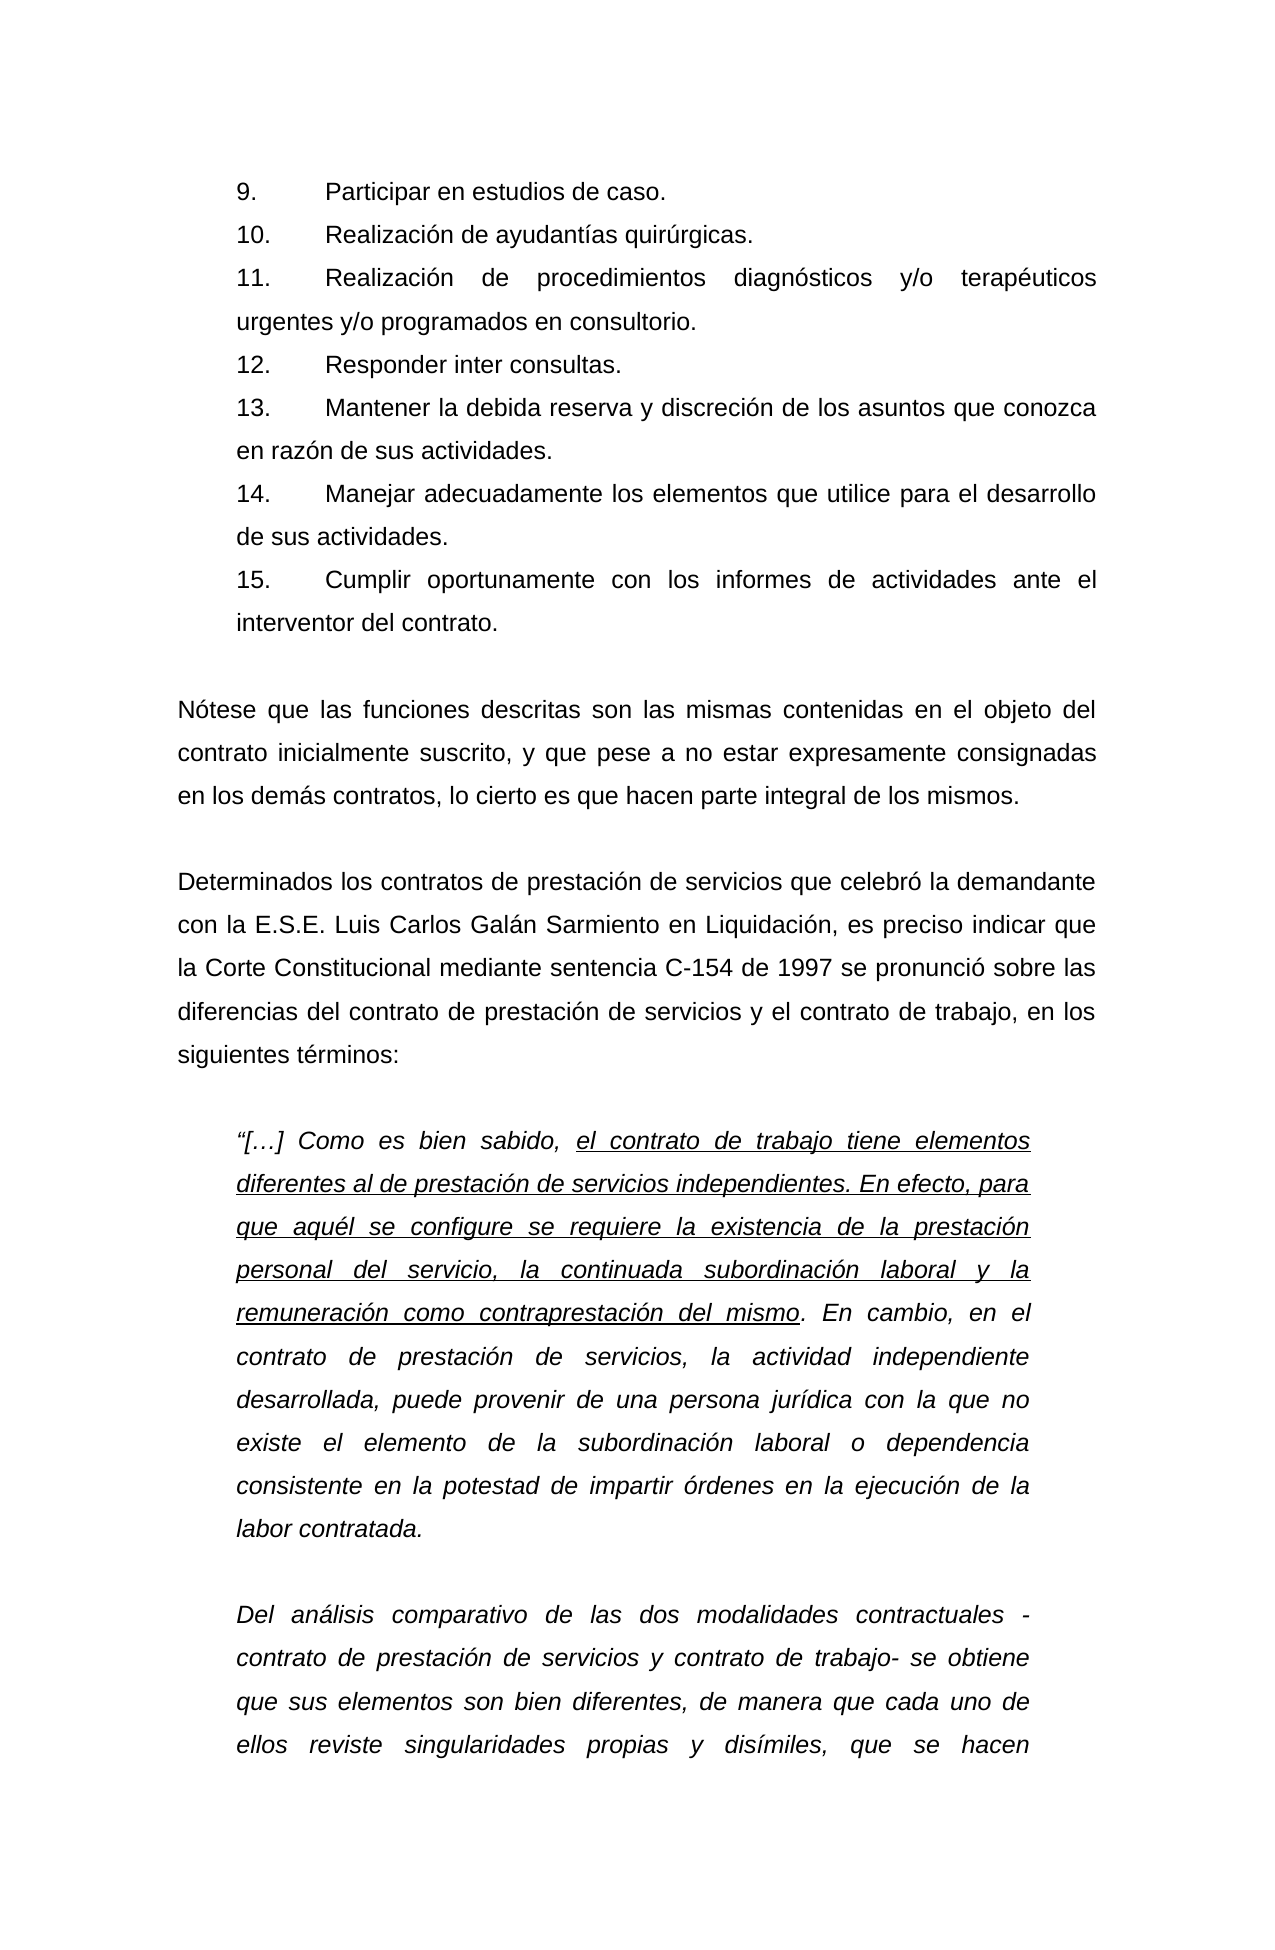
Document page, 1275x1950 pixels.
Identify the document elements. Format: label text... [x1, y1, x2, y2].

text Nótese que las funciones descritas son las mismas contenidas en el objeto del contrato inicialmente suscrito, y que pese a no estar expresamente consignadas en los demás contratos, lo cierto es que hacen parte integral de los mismos. [177, 695, 1098, 810]
list Realización de ayudantías quirúrgicas. [236, 220, 1098, 249]
list Manejar adecuadamente los elementos que utilice para el desarrollo de sus actividades. [236, 479, 1098, 551]
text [236, 1600, 1033, 1758]
list Responder inter consultas. [236, 350, 1098, 378]
list Realización de procedimientos diagnósticos y/o terapéuticos urgentes y/o programados en consultorio. [236, 263, 1098, 335]
text “[…] Como es bien sabido, el contrato de trabajo tiene elementos diferentes al de prestación de servicios independientes. En efecto, para que aquél se configure se requiere la existencia de la prestación personal del servicio, la continuada subordinación laboral y la remuneración como contraprestación del mismo. En cambio, en el contrato de prestación de servicios, la actividad independiente desarrollada, puede provenir de una persona jurídica con la que no existe el elemento de la subordinación laboral o dependencia consistente en la potestad de impartir órdenes en la ejecución de la labor contratada. [236, 1126, 1033, 1543]
list Cumplir oportunamente con los informes de actividades ante el interventor del contrato. [236, 565, 1098, 637]
text Determinados los contratos de prestación de servicios que celebró la demandante con la E.S.E. Luis Carlos Galán Sarmiento en Liquidación, es preciso indicar que la Corte Constitucional mediante sentencia C-154 de 1997 se pronunció sobre las diferencias del contrato de prestación de servicios y el contrato de trabajo, en los siguientes términos: [177, 867, 1098, 1068]
list Participar en estudios de caso. [236, 177, 1098, 206]
list Mantener la debida reserva y discreción de los asuntos que conozca en razón de sus actividades. [236, 393, 1098, 465]
